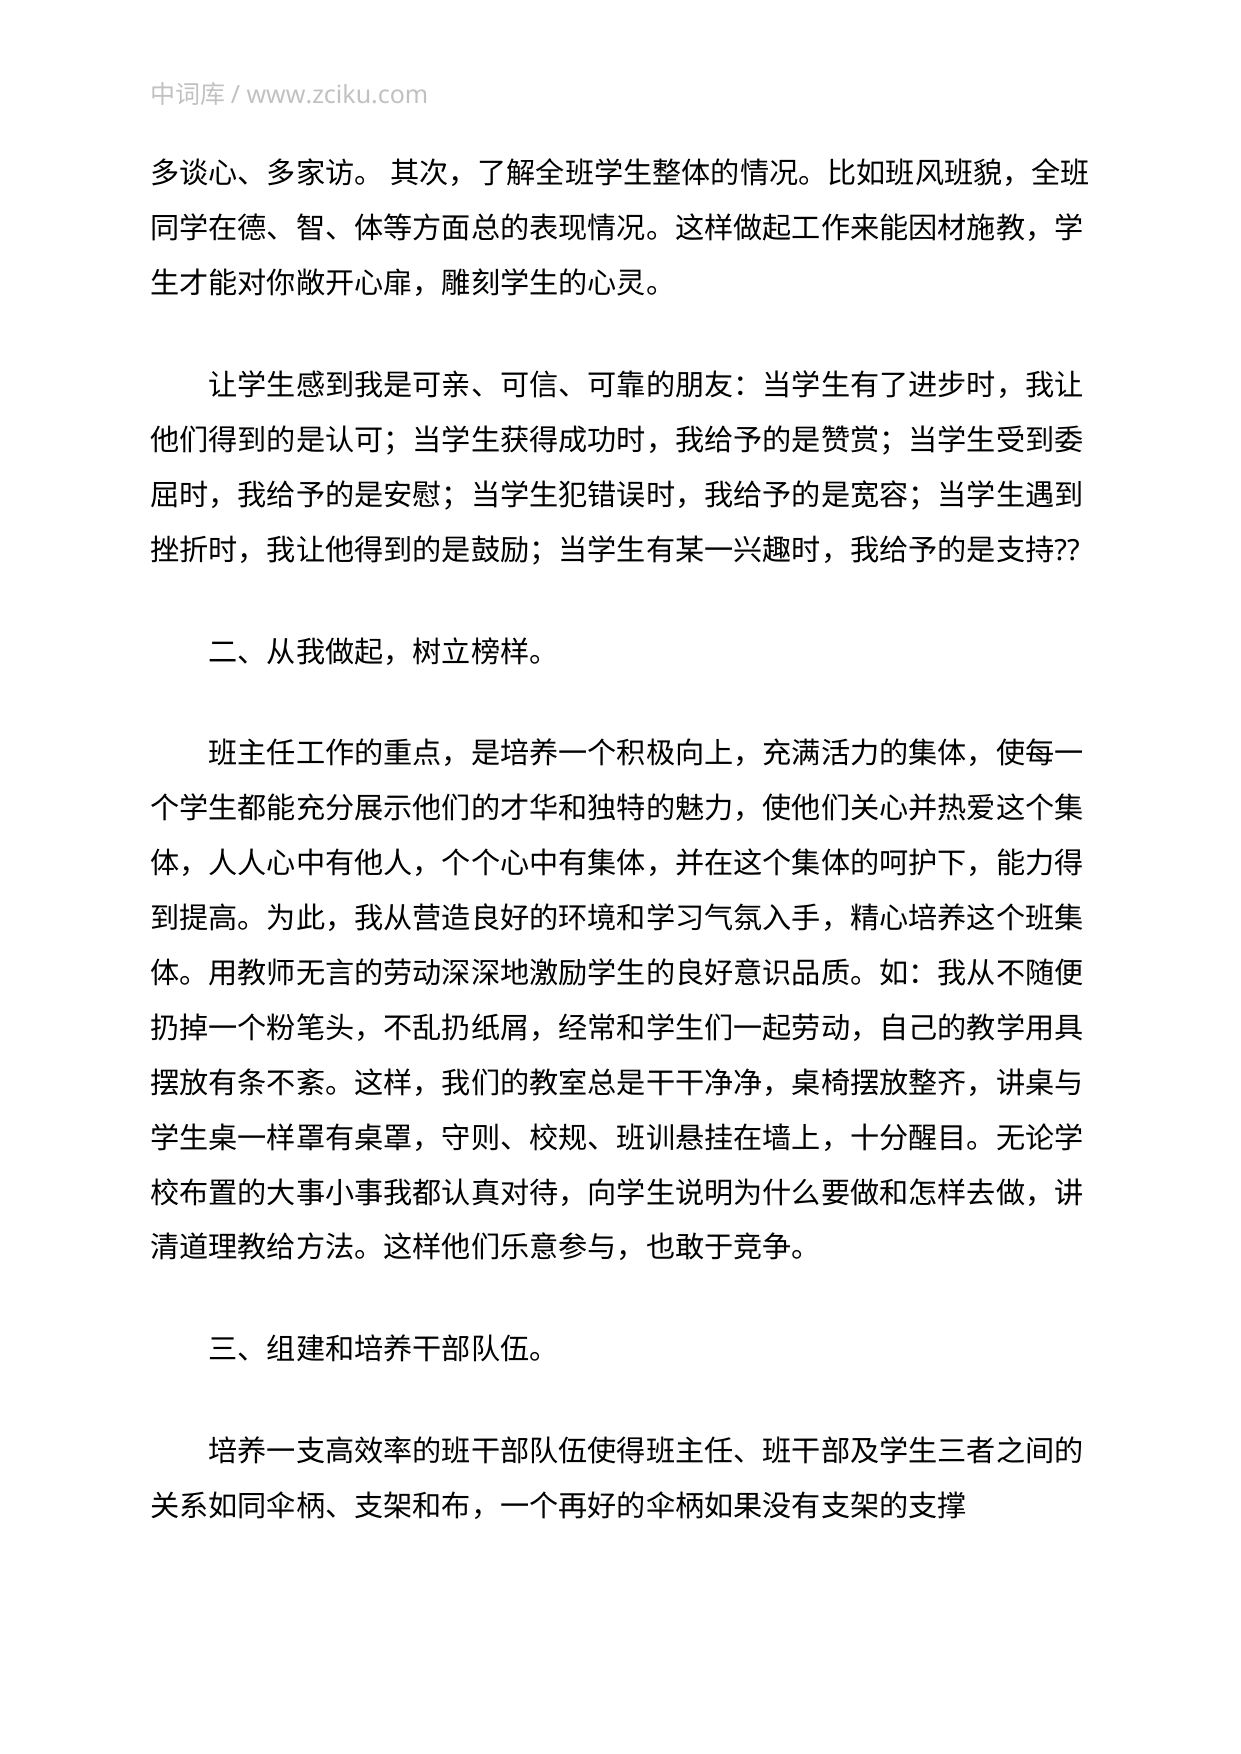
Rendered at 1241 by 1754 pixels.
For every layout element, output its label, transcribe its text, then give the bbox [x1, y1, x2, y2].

text 培养一支高效率的班干部队伍使得班主任、班干部及学生三者之间的关系如同伞柄、支架和布，一个再好的伞柄如果没有支架的支撑 [150, 1428, 1090, 1525]
text 三、组建和培养干部队伍。 [150, 1326, 1090, 1368]
text 二、从我做起，树立榜样。 [150, 628, 1090, 671]
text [150, 150, 1090, 302]
text 让学生感到我是可亲、可信、可靠的朋友：当学生有了进步时，我让他们得到的是认可；当学生获得成功时，我给予的是赞赏；当学生受到委屈时，我给予的是安慰；当学生犯错误时，我给予的是宽容；当学生遇到挫折时，我让他得到的是鼓励；当学生有某一兴趣时，我给予的是支持?? [150, 362, 1090, 569]
text 班主任工作的重点，是培养一个积极向上，充满活力的集体，使每一个学生都能充分展示他们的才华和独特的魅力，使他们关心并热爱这个集体，人人心中有他人，个个心中有集体，并在这个集体的呵护下，能力得到提高。为此，我从营造良好的环境和学习气氛入手，精心培养这个班集体。用教师无言的劳动深深地激励学生的良好意识品质。如：我从不随便扔掉一个粉笔头，不乱扔纸屑，经常和学生们一起劳动，自己的教学用具摆放有条不紊。这样，我们的教室总是干干净净，桌椅摆放整齐，讲桌与学生桌一样罩有桌罩，守则、校规、班训悬挂在墙上，十分醒目。无论学校布置的大事小事我都认真对待，向学生说明为什么要做和怎样去做，讲清道理教给方法。这样他们乐意参与，也敢于竞争。 [150, 730, 1090, 1266]
